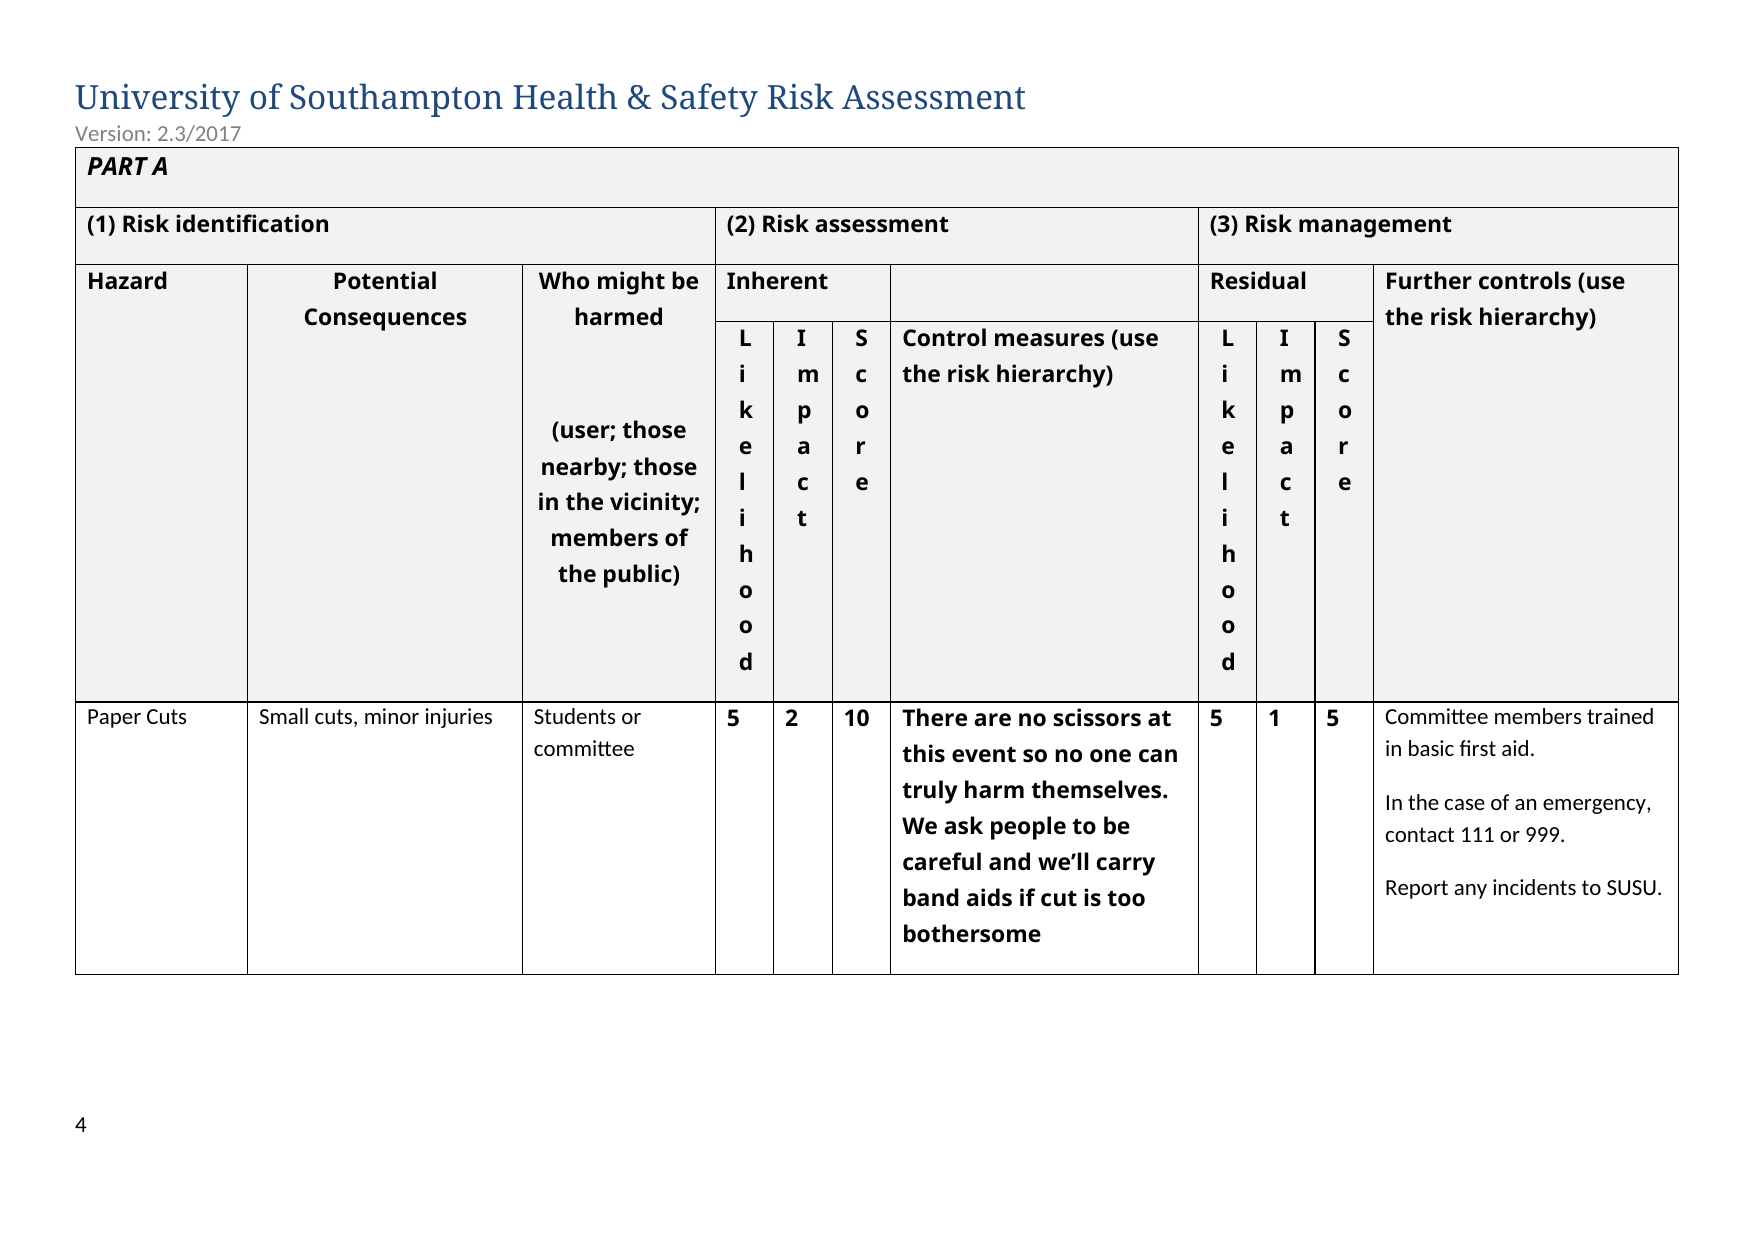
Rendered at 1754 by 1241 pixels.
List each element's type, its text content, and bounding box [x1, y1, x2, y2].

table_cell Further controls (use the risk hierarchy) [1374, 265, 1678, 701]
table_cell 1 [1257, 703, 1314, 974]
table_cell (3) Risk management [1199, 208, 1678, 264]
table_cell There are no scissors at this event so no one can truly harm themselves. We ask people to be careful and we’ll carry band aids if cut is too bothersome [891, 703, 1198, 974]
table_cell Score [833, 322, 890, 701]
table_cell Impact [774, 322, 832, 701]
table_cell Likelihood [1199, 322, 1256, 701]
table_cell Students or committee [523, 703, 715, 974]
table_cell Who might be harmed (user; those nearby; those in the vicinity; members of the public) [523, 265, 715, 701]
table_cell Potential Consequences [248, 265, 522, 701]
table_cell [891, 265, 1198, 321]
table_cell 5 [716, 703, 773, 974]
table_cell 10 [833, 703, 890, 974]
table_cell 5 [1199, 703, 1256, 974]
table_cell Control measures (use the risk hierarchy) [891, 322, 1198, 701]
table_cell Likelihood [716, 322, 773, 701]
table_cell (1) Risk identification [76, 208, 715, 264]
table_cell Paper Cuts [76, 703, 247, 974]
table_cell Hazard [76, 265, 247, 701]
table_cell Committee members trained in basic first aid. In the case of an emergency, contact 111 or 999. Report any incidents to SUSU. [1374, 703, 1678, 974]
table_header PART A [76, 148, 1678, 207]
table_cell Small cuts, minor injuries [248, 703, 522, 974]
table_cell Score [1316, 322, 1373, 701]
table_cell 2 [774, 703, 832, 974]
table_cell Inherent [716, 265, 890, 321]
table_cell 5 [1316, 703, 1373, 974]
table_cell Residual [1199, 265, 1373, 321]
table_cell Impact [1257, 322, 1314, 701]
table_cell (2) Risk assessment [716, 208, 1198, 264]
